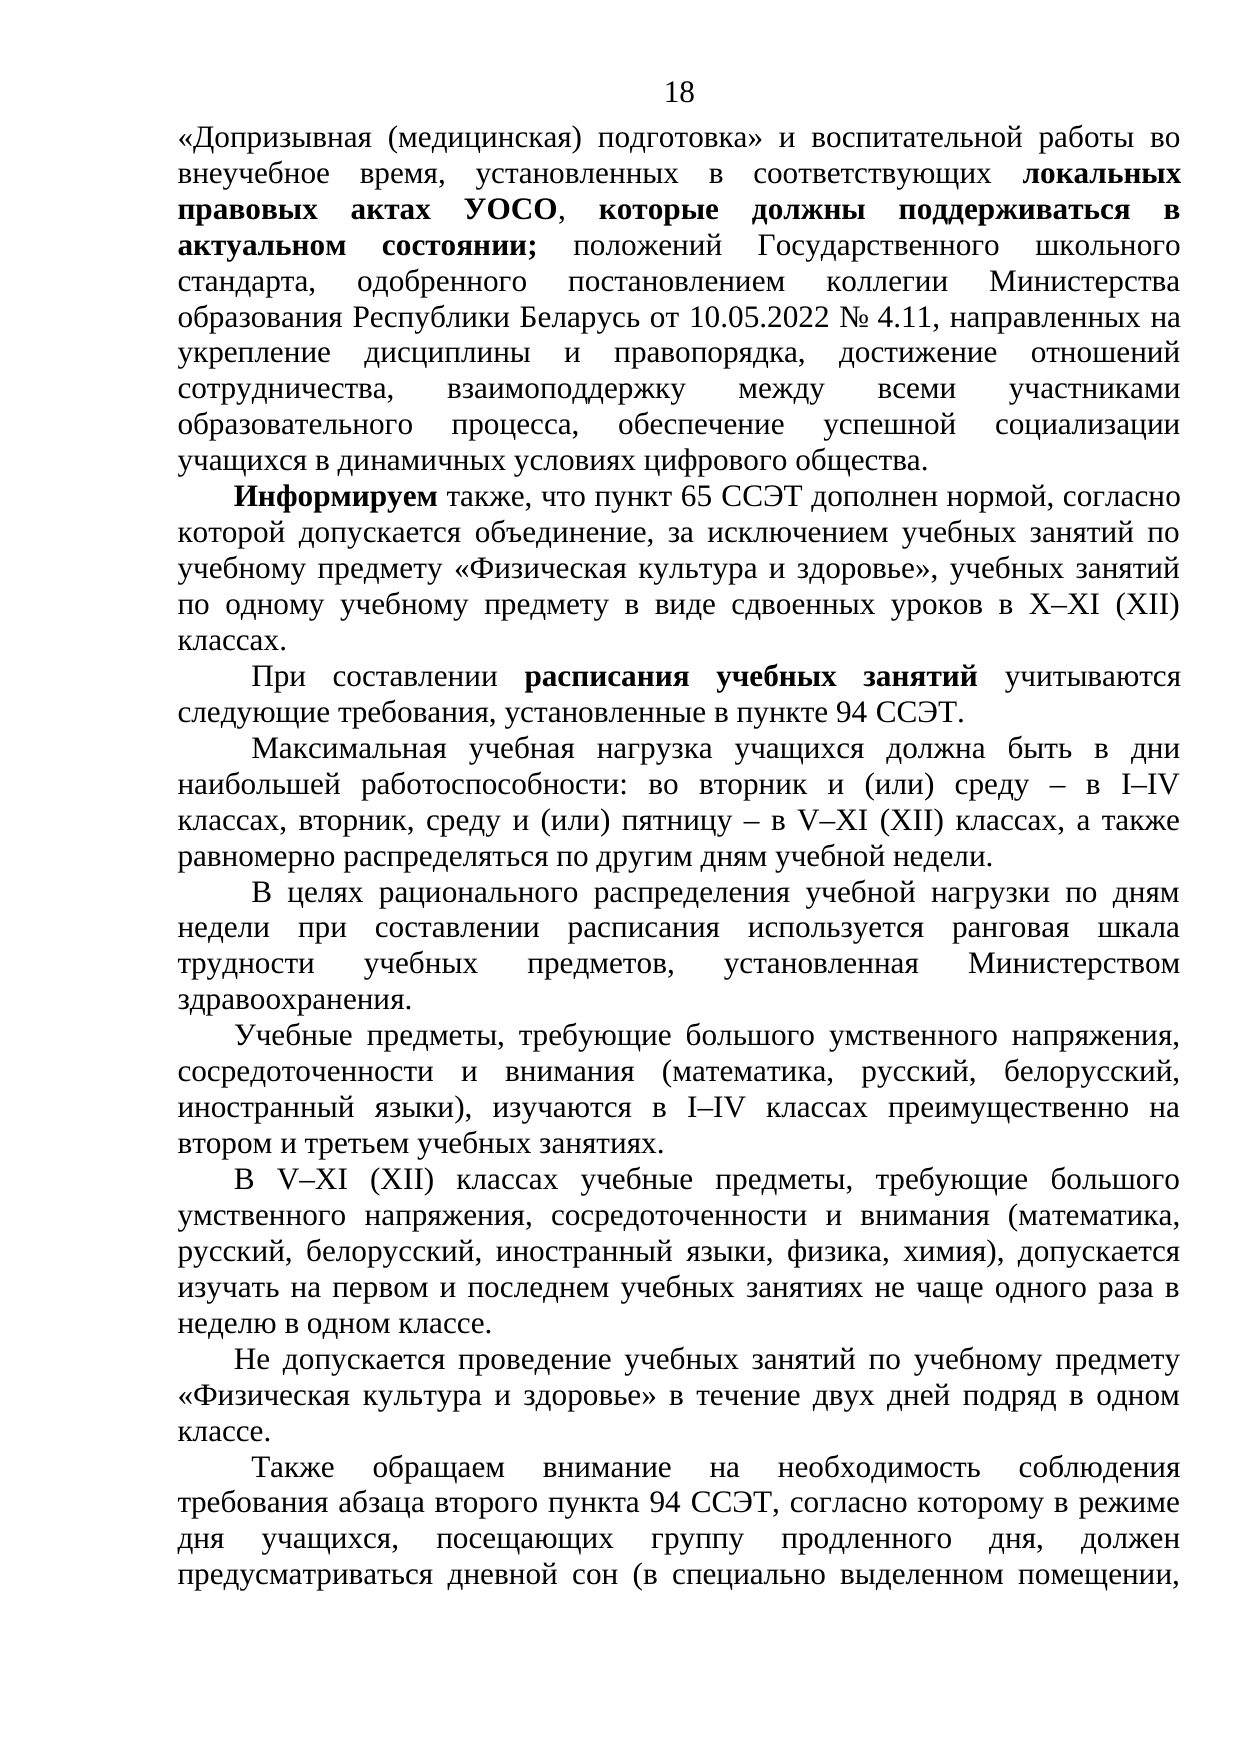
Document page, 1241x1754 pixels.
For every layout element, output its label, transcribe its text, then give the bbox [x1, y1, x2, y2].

text Учебные предметы, требующие большого умственного напряжения, сосредоточенности и внимания (математика, русский, белорусский, иностранный языки), изучаются в I–IV классах преимущественно на втором и третьем учебных занятиях. [177, 1017, 1181, 1160]
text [177, 1448, 1181, 1592]
text Информируем также, что пункт 65 ССЭТ дополнен нормой, согласно которой допускается объединение, за исключением учебных занятий по учебному предмету «Физическая культура и здоровье», учебных занятий по одному учебному предмету в виде сдвоенных уроков в X–XI (XII) классах. [177, 477, 1181, 657]
text Не допускается проведение учебных занятий по учебному предмету «Физическая культура и здоровье» в течение двух дней подряд в одном классе. [177, 1340, 1181, 1448]
text При составлении расписания учебных занятий учитываются следующие требования, установленные в пункте 94 ССЭТ. [177, 657, 1181, 729]
text В V–XI (XII) классах учебные предметы, требующие большого умственного напряжения, сосредоточенности и внимания (математика, русский, белорусский, иностранный языки, физика, химия), допускается изучать на первом и последнем учебных занятиях не чаще одного раза в неделю в одном классе. [177, 1160, 1181, 1340]
text В целях рационального распределения учебной нагрузки по дням недели при составлении расписания используется ранговая шкала трудности учебных предметов, установленная Министерством здравоохранения. [177, 873, 1181, 1017]
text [177, 118, 1181, 477]
text Максимальная учебная нагрузка учащихся должна быть в дни наибольшей работоспособности: во вторник и (или) среду – в I–IV классах, вторник, среду и (или) пятницу – в V–XI (XII) классах, а также равномерно распределяться по другим дням учебной недели. [177, 729, 1181, 873]
